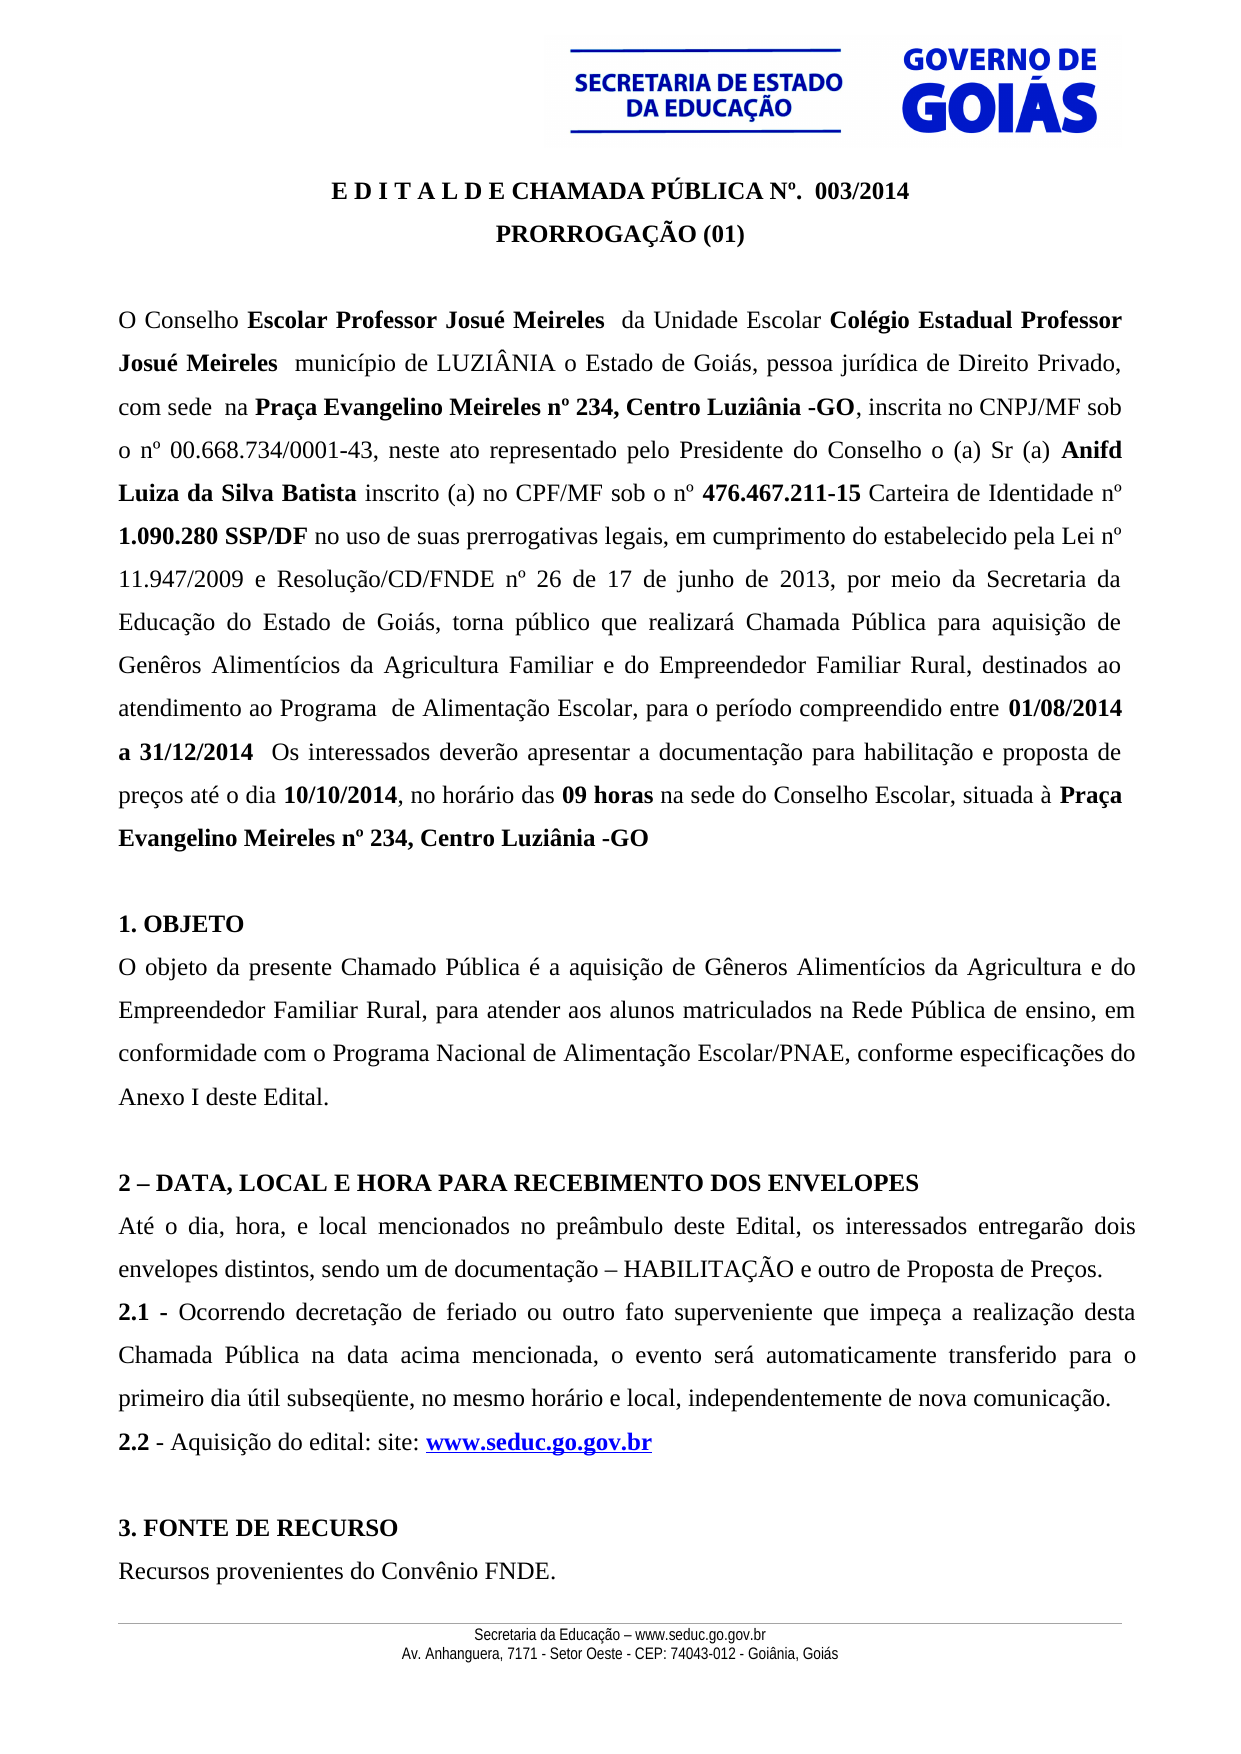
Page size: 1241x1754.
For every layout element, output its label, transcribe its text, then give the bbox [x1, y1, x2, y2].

text 2.2 - Aquisição do edital: site: www.seduc.go.gov.br [118, 1427, 1137, 1455]
text PRORROGAÇÃO (01) [118, 219, 1122, 248]
text 1. OBJETO [118, 909, 1137, 938]
picture [544, 35, 1123, 148]
text 3. FONTE DE RECURSO [118, 1513, 1137, 1542]
text O objeto da presente Chamado Pública é a aquisição de Gêneros Alimentícios da Agricultura e do Empreendedor Familiar Rural, para atender aos alunos matriculados na Rede Pública de ensino, em conformidade com o Programa Nacional de Alimentação Escolar/PNAE, conforme especificações do Anexo I deste Edital. [118, 952, 1137, 1110]
text 2.1 - Ocorrendo decretação de feriado ou outro fato superveniente que impeça a realização desta Chamada Pública na data acima mencionada, o evento será automaticamente transferido para o primeiro dia útil subseqüente, no mesmo horário e local, independentemente de nova comunicação. [118, 1297, 1137, 1412]
text O Conselho Escolar Professor Josué Meireles da Unidade Escolar Colégio Estadual Professor Josué Meireles município de LUZIÂNIA o Estado de Goiás, pessoa jurídica de Direito Privado, com sede na Praça Evangelino Meireles nº 234, Centro Luziânia -GO, inscrita no CNPJ/MF sob o nº 00.668.734/0001-43, neste ato representado pelo Presidente do Conselho o (a) Sr (a) Anifd Luiza da Silva Batista inscrito (a) no CPF/MF sob o nº 476.467.211-15 Carteira de Identidade nº 1.090.280 SSP/DF no uso de suas prerrogativas legais, em cumprimento do estabelecido pela Lei nº 11.947/2009 e Resolução/CD/FNDE nº 26 de 17 de junho de 2013, por meio da Secretaria da Educação do Estado de Goiás, torna público que realizará Chamada Pública para aquisição de Genêros Alimentícios da Agricultura Familiar e do Empreendedor Familiar Rural, destinados ao atendimento ao Programa de Alimentação Escolar, para o período compreendido entre 01/08/2014 a 31/12/2014 Os interessados deverão apresentar a documentação para habilitação e proposta de preços até o dia 10/10/2014, no horário das 09 horas na sede do Conselho Escolar, situada à Praça Evangelino Meireles nº 234, Centro Luziânia -GO [118, 305, 1122, 852]
text Até o dia, hora, e local mencionados no preâmbulo deste Edital, os interessados entregarão dois envelopes distintos, sendo um de documentação – HABILITAÇÃO e outro de Proposta de Preços. [118, 1211, 1137, 1283]
text 2 – DATA, LOCAL E HORA PARA RECEBIMENTO DOS ENVELOPES [118, 1168, 1137, 1197]
text E D I T A L D E CHAMADA PÚBLICA Nº. 003/2014 [118, 176, 1122, 205]
text Recursos provenientes do Convênio FNDE. [118, 1556, 1137, 1585]
